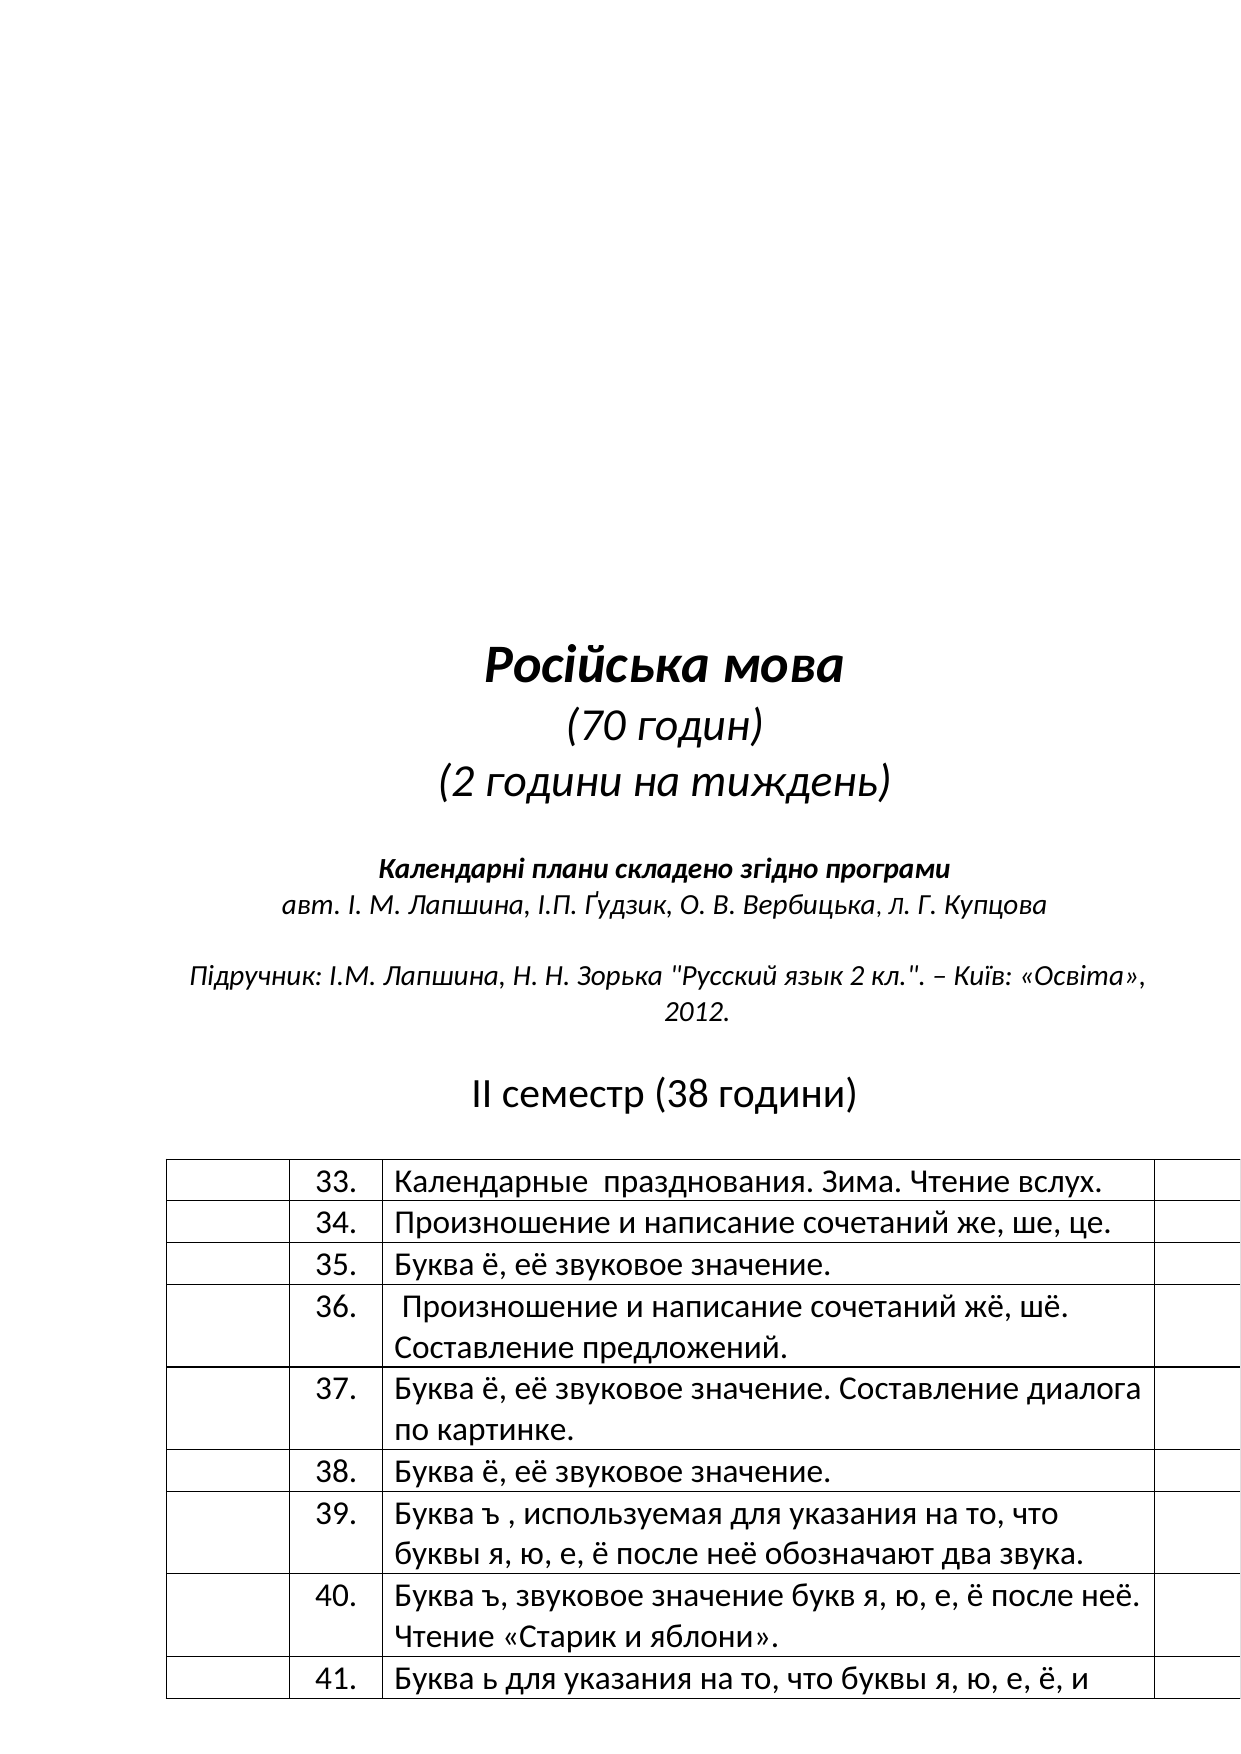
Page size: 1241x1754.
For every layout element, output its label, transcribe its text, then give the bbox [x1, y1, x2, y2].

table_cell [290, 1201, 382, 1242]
text ІІ семестр (38 години) [177, 1067, 1152, 1118]
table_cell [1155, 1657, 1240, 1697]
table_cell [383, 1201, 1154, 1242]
text авт. І. М. Лапшина, І.П. Ґудзик, О. В. Вербицька, Л. Г. Купцова [177, 886, 1152, 922]
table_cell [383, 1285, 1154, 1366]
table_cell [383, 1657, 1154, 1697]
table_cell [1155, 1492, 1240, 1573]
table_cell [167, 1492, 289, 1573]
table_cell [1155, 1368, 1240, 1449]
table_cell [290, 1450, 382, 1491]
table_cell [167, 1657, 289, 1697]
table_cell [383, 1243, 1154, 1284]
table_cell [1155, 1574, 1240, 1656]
text (2 години на тиждень) [177, 751, 1152, 807]
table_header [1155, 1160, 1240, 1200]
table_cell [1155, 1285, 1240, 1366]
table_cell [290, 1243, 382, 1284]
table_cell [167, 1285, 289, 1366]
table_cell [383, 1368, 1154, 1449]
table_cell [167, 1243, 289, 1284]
text Російська мова [177, 629, 1152, 696]
text (70 годин) [177, 696, 1152, 751]
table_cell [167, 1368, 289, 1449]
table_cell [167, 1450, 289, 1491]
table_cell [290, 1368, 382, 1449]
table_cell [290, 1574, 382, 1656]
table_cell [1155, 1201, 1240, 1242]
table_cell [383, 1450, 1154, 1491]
text Календарні плани складено згідно програми [177, 851, 1152, 886]
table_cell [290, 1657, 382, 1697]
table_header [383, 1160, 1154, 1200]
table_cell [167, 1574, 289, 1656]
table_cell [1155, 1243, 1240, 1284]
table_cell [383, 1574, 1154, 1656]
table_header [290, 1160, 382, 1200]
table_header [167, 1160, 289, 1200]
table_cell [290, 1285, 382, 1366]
text Підручник: І.М. Лапшина, Н. Н. Зорька "Русский язык 2 кл.". – Київ: «Освіта», 2012. [177, 957, 1152, 1029]
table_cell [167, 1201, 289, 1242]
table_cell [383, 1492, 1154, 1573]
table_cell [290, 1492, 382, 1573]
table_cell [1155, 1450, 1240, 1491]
